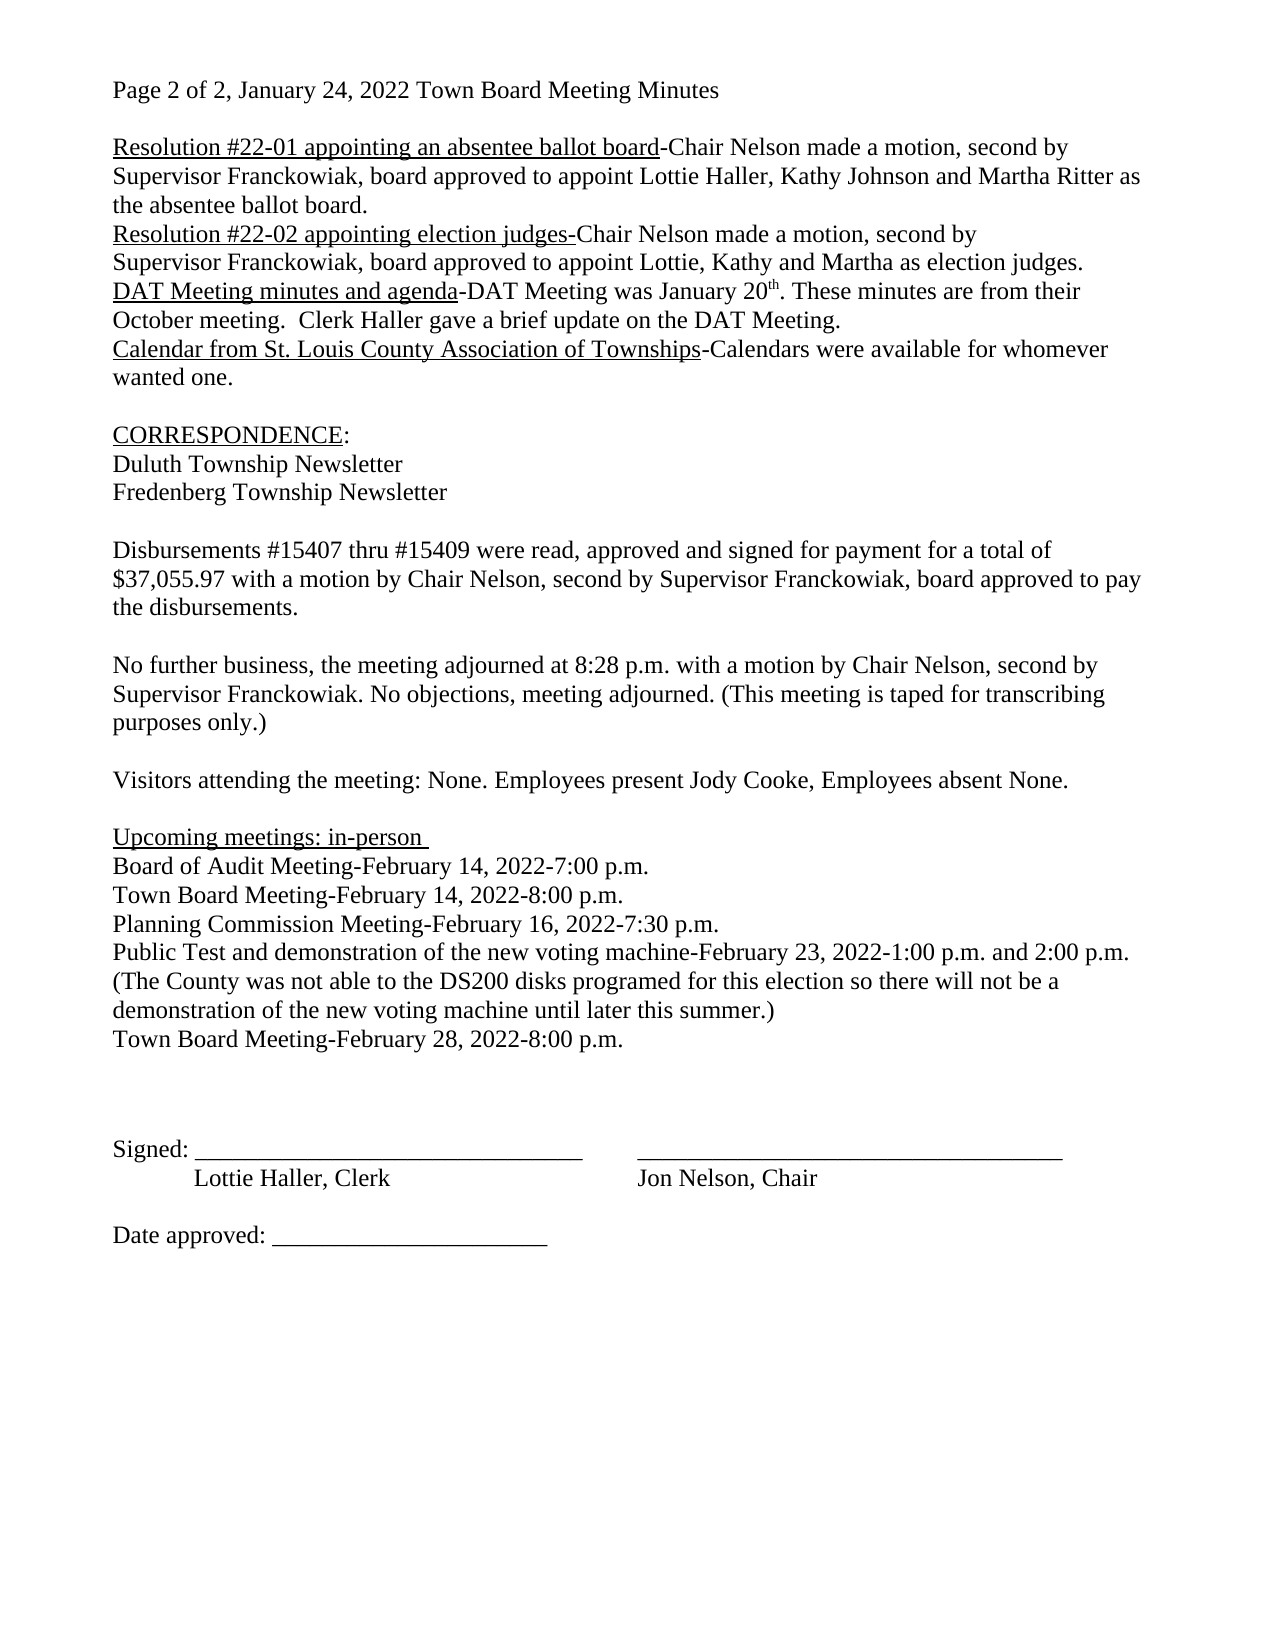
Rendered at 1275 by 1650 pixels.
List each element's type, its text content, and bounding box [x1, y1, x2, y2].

list Supervisor Franckowiak, board approved to appoint Lottie, Kathy and Martha as election judges. [112, 247, 1162, 276]
list the absentee ballot board. [112, 190, 1162, 219]
text (The County was not able to the DS200 disks programed for this election so there will not be a demonstration of the new voting machine until later this summer.) [112, 966, 1162, 1024]
list Resolution #22-01 appointing an absentee ballot board-Chair Nelson made a motion, second by [112, 132, 1162, 161]
text Signed: _______________________________ __________________________________ [112, 1134, 1162, 1163]
text Disbursements #15407 thru #15409 were read, approved and signed for payment for a total of $37,055.97 with a motion by Chair Nelson, second by Supervisor Franckowiak, board approved to pay the disbursements. [112, 535, 1162, 621]
text Lottie Haller, Clerk Jon Nelson, Chair [112, 1163, 1162, 1191]
text Duluth Township Newsletter [112, 449, 1162, 477]
text Calendar from St. Louis County Association of Townships-Calendars were available for whomever wanted one. [112, 334, 1162, 391]
text No further business, the meeting adjourned at 8:28 p.m. with a motion by Chair Nelson, second by Supervisor Franckowiak. No objections, meeting adjourned. (This meeting is taped for transcribing purposes only.) [112, 650, 1162, 736]
list Resolution #22-02 appointing election judges-Chair Nelson made a motion, second by [112, 219, 1162, 247]
text Upcoming meetings: in-person [112, 822, 1162, 851]
text CORRESPONDENCE: [112, 420, 1162, 449]
text Planning Commission Meeting-February 16, 2022-7:30 p.m. [112, 909, 1162, 937]
text DAT Meeting minutes and agenda-DAT Meeting was January 20th. These minutes are from their October meeting. Clerk Haller gave a brief update on the DAT Meeting. [112, 276, 1162, 334]
text Public Test and demonstration of the new voting machine-February 23, 2022-1:00 p.m. and 2:00 p.m. [112, 937, 1162, 966]
list Page 2 of 2, January 24, 2022 Town Board Meeting Minutes [112, 75, 1162, 104]
text Board of Audit Meeting-February 14, 2022-7:00 p.m. [112, 851, 1162, 880]
text Visitors attending the meeting: None. Employees present Jody Cooke, Employees absent None. [112, 765, 1162, 794]
text Town Board Meeting-February 28, 2022-8:00 p.m. [112, 1024, 1162, 1052]
text Fredenberg Township Newsletter [112, 477, 1162, 506]
list Supervisor Franckowiak, board approved to appoint Lottie Haller, Kathy Johnson and Martha Ritter as [112, 161, 1162, 190]
text Date approved: ______________________ [112, 1220, 1162, 1249]
text Town Board Meeting-February 14, 2022-8:00 p.m. [112, 880, 1162, 909]
